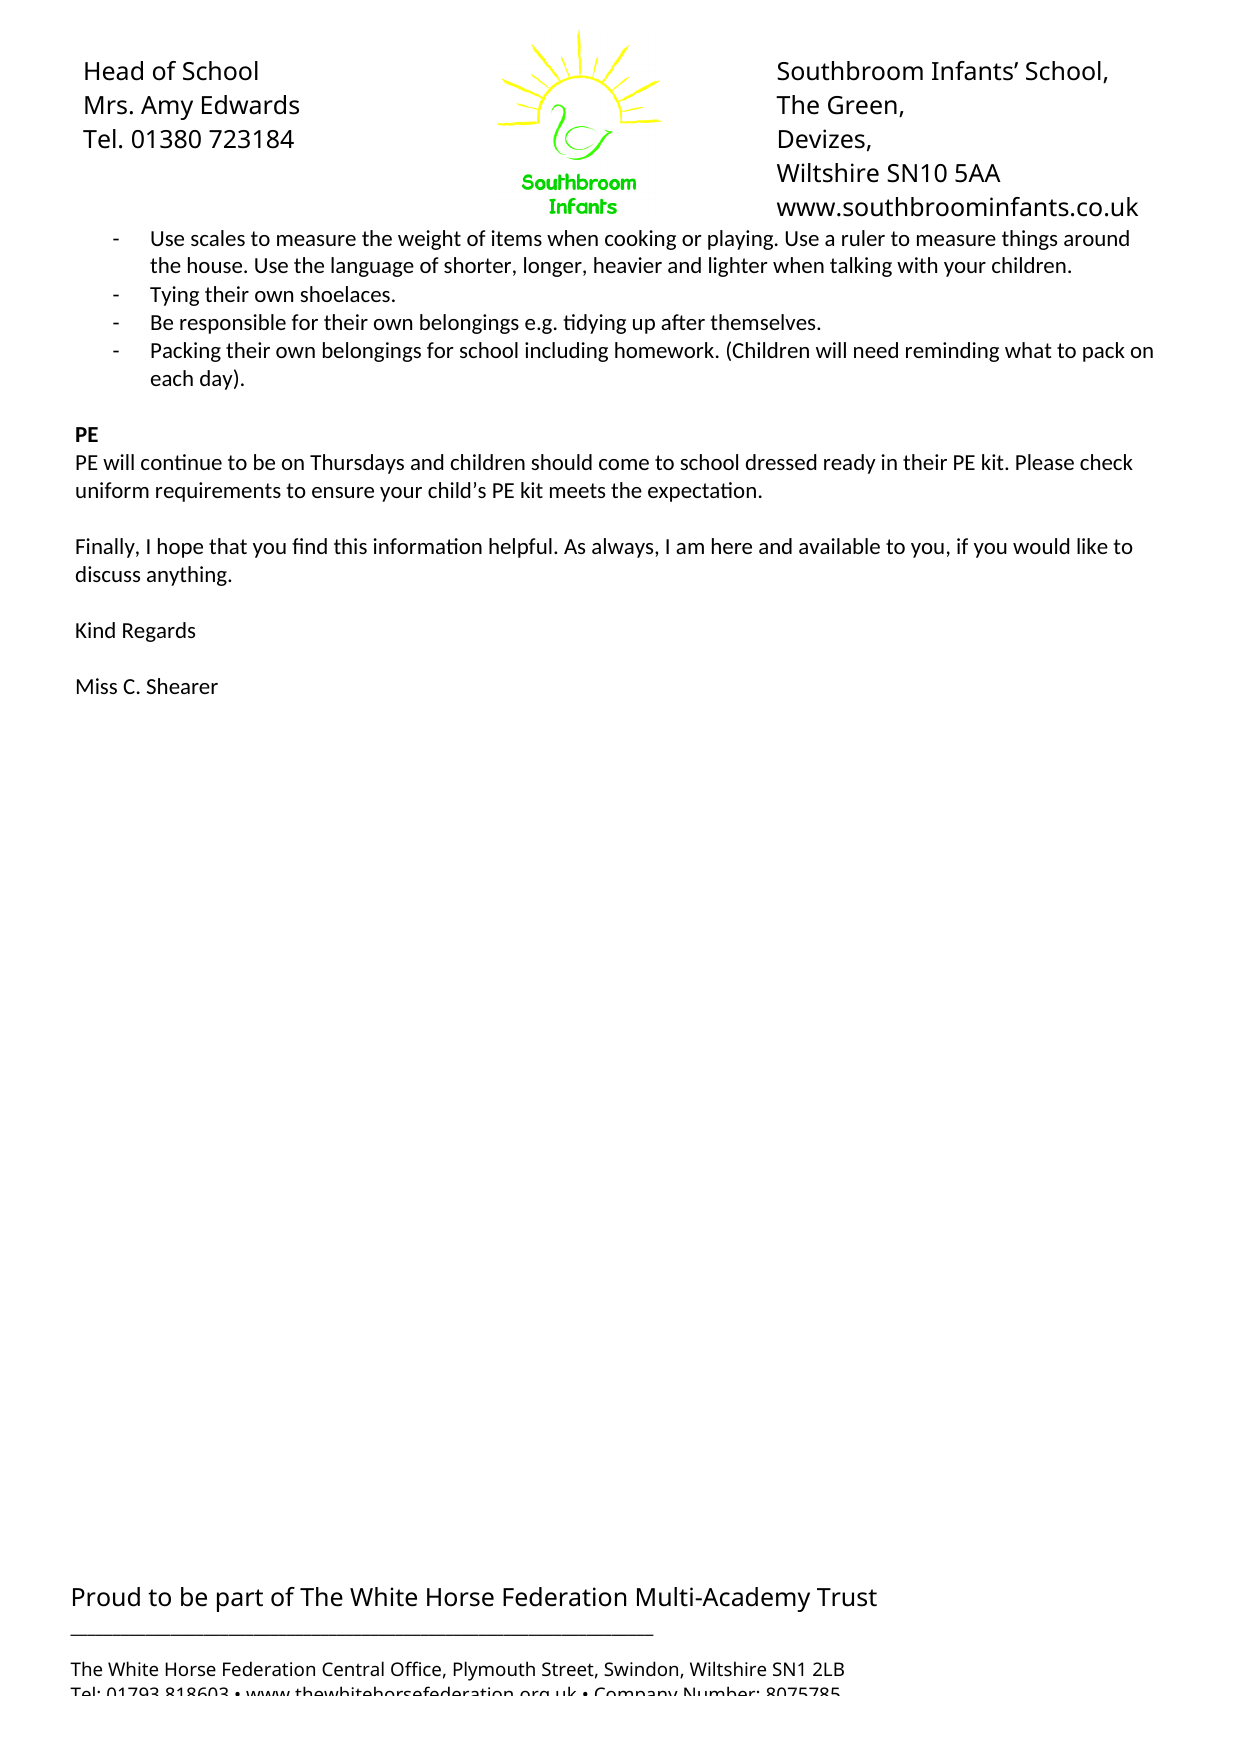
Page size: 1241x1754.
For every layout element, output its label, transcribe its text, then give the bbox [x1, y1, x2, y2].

text PE [75, 420, 1165, 448]
text Finally, I hope that you find this information helpful. As always, I am here and available to you, if you would like to discuss anything. [75, 532, 1165, 588]
list Tying their own shoelaces. [112, 280, 1165, 308]
picture [497, 29, 662, 214]
text PE will continue to be on Thursdays and children should come to school dressed ready in their PE kit. Please check uniform requirements to ensure your child’s PE kit meets the expectation. [75, 448, 1165, 504]
list Use scales to measure the weight of items when cooking or playing. Use a ruler to measure things around the house. Use the language of shorter, longer, heavier and lighter when talking with your children. [112, 112, 1165, 280]
list Be responsible for their own belongings e.g. tidying up after themselves. [112, 308, 1165, 336]
list Packing their own belongings for school including homework. (Children will need reminding what to pack on each day). [112, 336, 1165, 392]
text Miss C. Shearer [75, 672, 1165, 700]
text Kind Regards [75, 616, 1165, 644]
